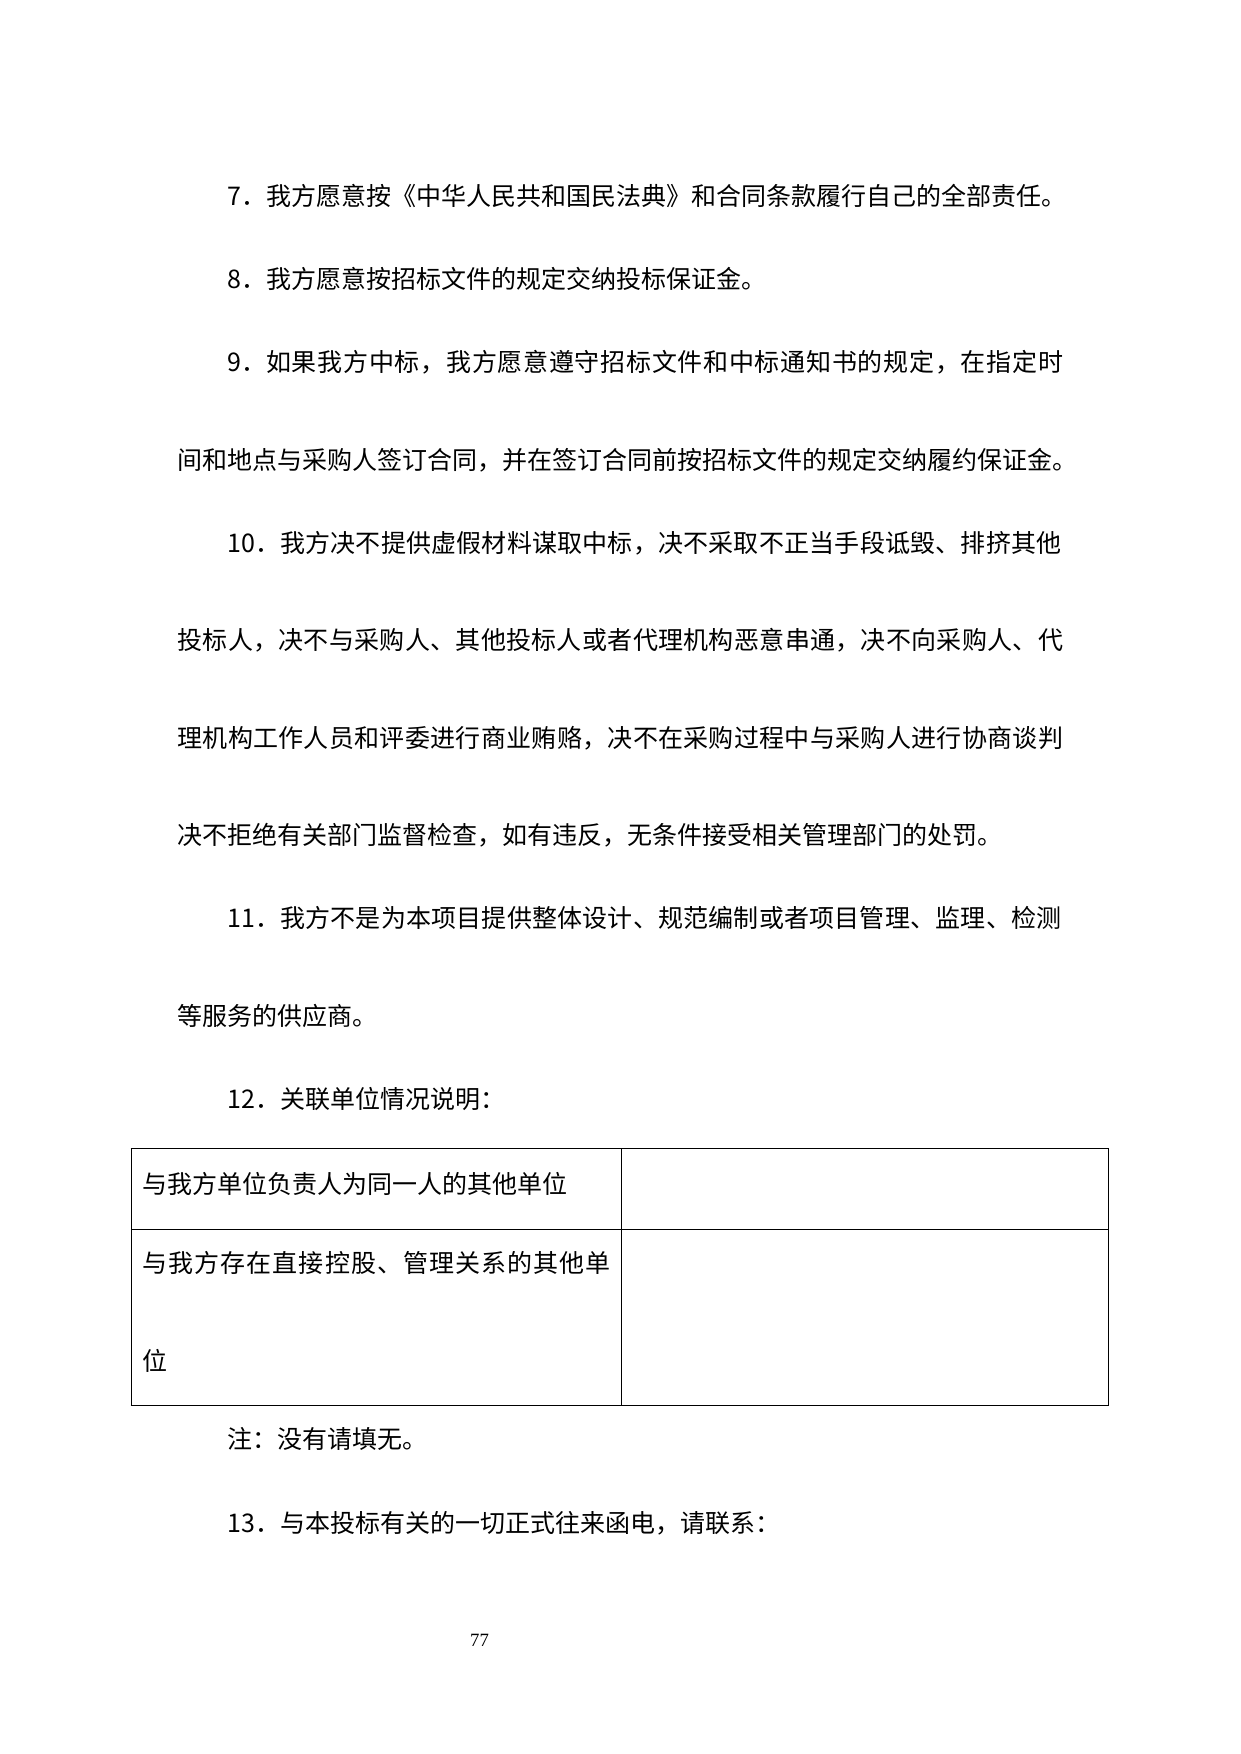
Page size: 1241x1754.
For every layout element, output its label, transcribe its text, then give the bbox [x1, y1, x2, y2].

list 我方愿意按《中华人民共和国民法典》和合同条款履行自己的全部责任。 [177, 162, 1063, 227]
list 与本投标有关的一切正式往来函电，请联系： [177, 1489, 1063, 1554]
table_header [622, 1149, 1108, 1228]
table_cell [622, 1230, 1108, 1404]
table_cell 与我方存在直接控股、管理关系的其他单位 [132, 1230, 621, 1404]
list 我方愿意按招标文件的规定交纳投标保证金。 [177, 245, 1063, 310]
text 注：没有请填无。 [227, 1406, 1063, 1471]
list 关联单位情况说明： [177, 1065, 1063, 1130]
list 我方决不提供虚假材料谋取中标，决不采取不正当手段诋毁、排挤其他投标人，决不与采购人、其他投标人或者代理机构恶意串通，决不向采购人、代理机构工作人员和评委进行商业贿赂，决不在采购过程中与采购人进行协商谈判，决不拒绝有关部门监督检查，如有违反，无条件接受相关管理部门的处罚。 [177, 509, 1063, 866]
list 如果我方中标，我方愿意遵守招标文件和中标通知书的规定，在指定时间和地点与采购人签订合同，并在签订合同前按招标文件的规定交纳履约保证金。 [177, 328, 1063, 491]
list 我方不是为本项目提供整体设计、规范编制或者项目管理、监理、检测等服务的供应商。 [177, 884, 1063, 1047]
table_header 与我方单位负责人为同一人的其他单位 [132, 1149, 621, 1228]
